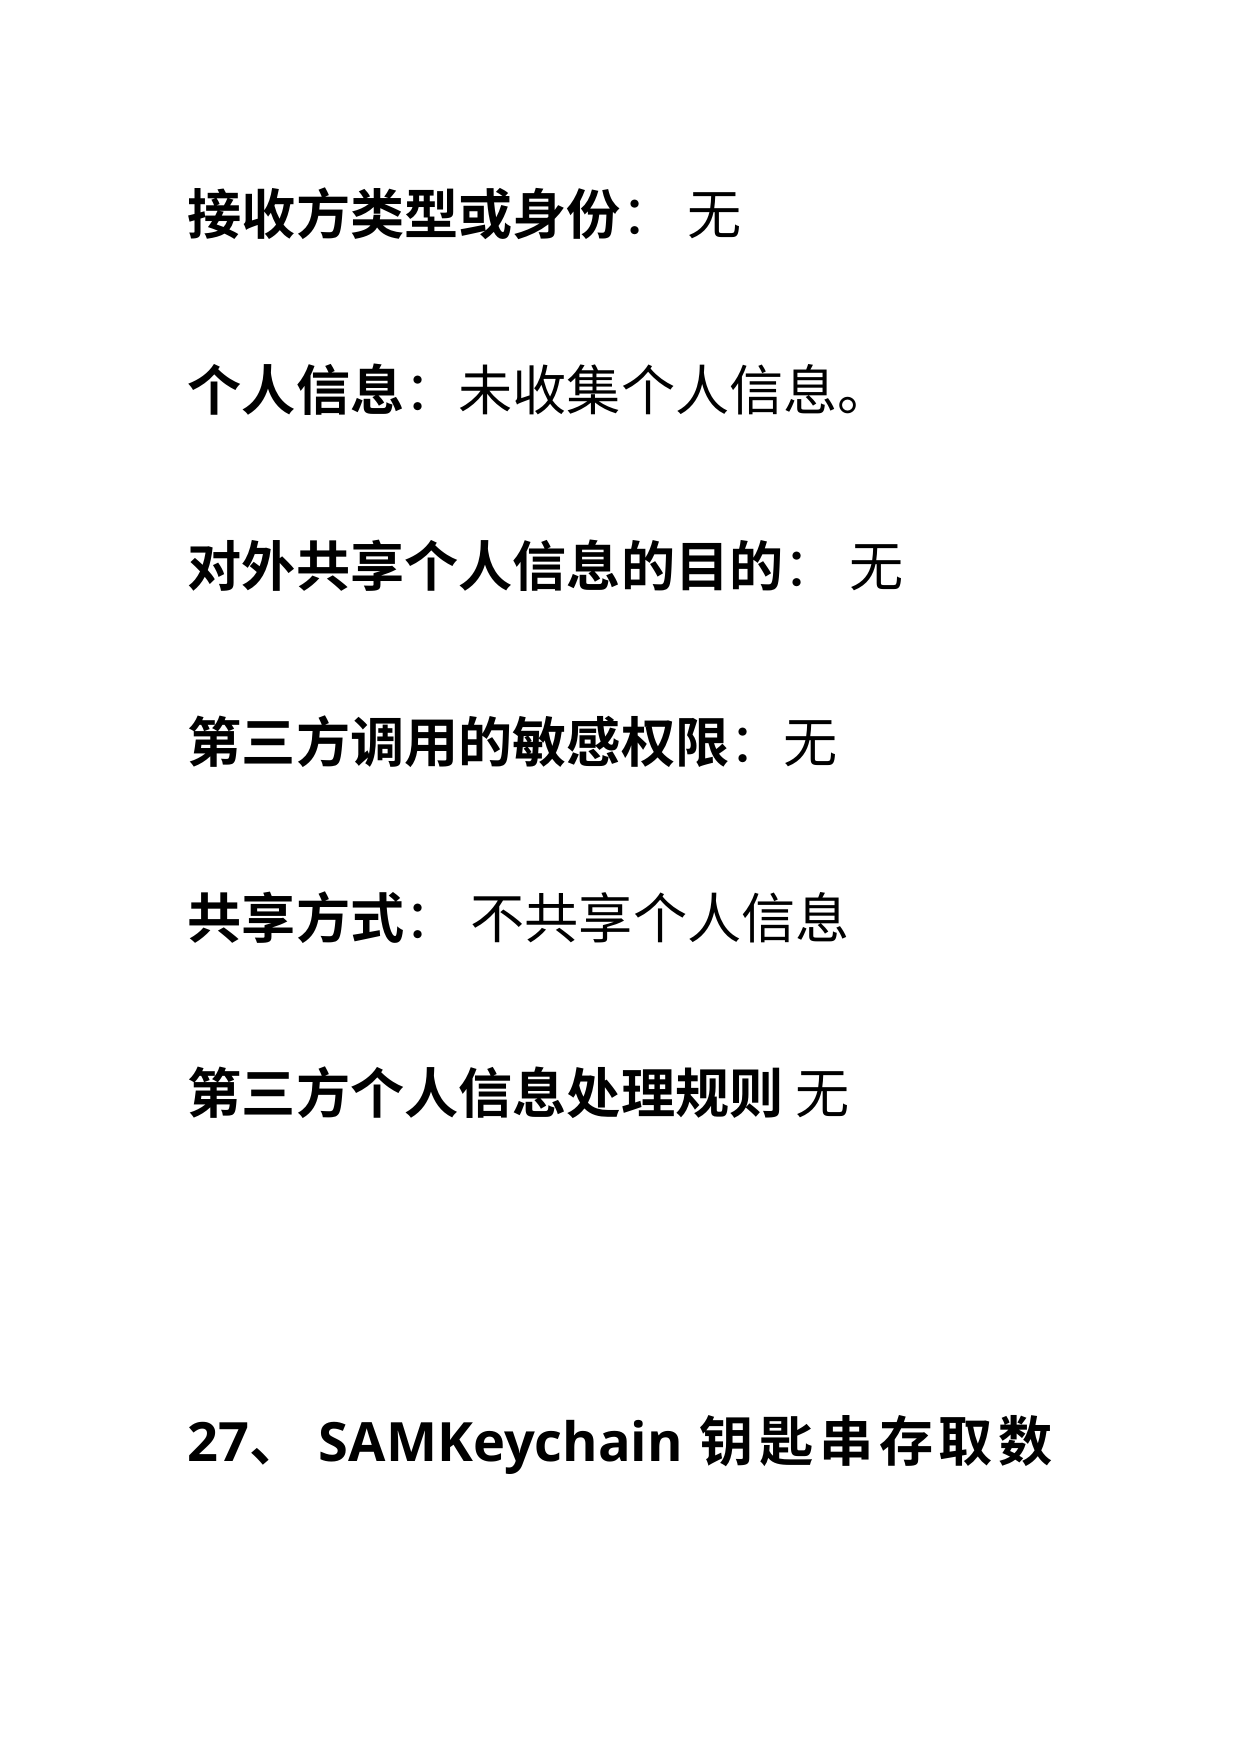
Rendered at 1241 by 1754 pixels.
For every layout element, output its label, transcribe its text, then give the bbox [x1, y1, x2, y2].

list SAMKeychain钥匙串存取数据 [187, 1389, 1053, 1486]
text 共享方式： 不共享个人信息 [187, 866, 1053, 963]
text 接收方类型或身份： 无 [187, 162, 1053, 259]
text 第三方调用的敏感权限：无 [187, 690, 1053, 787]
text 对外共享个人信息的目的： 无 [187, 514, 1053, 611]
text 个人信息：未收集个人信息。 [187, 338, 1053, 435]
text 第三方个人信息处理规则 无 [187, 1042, 1053, 1139]
